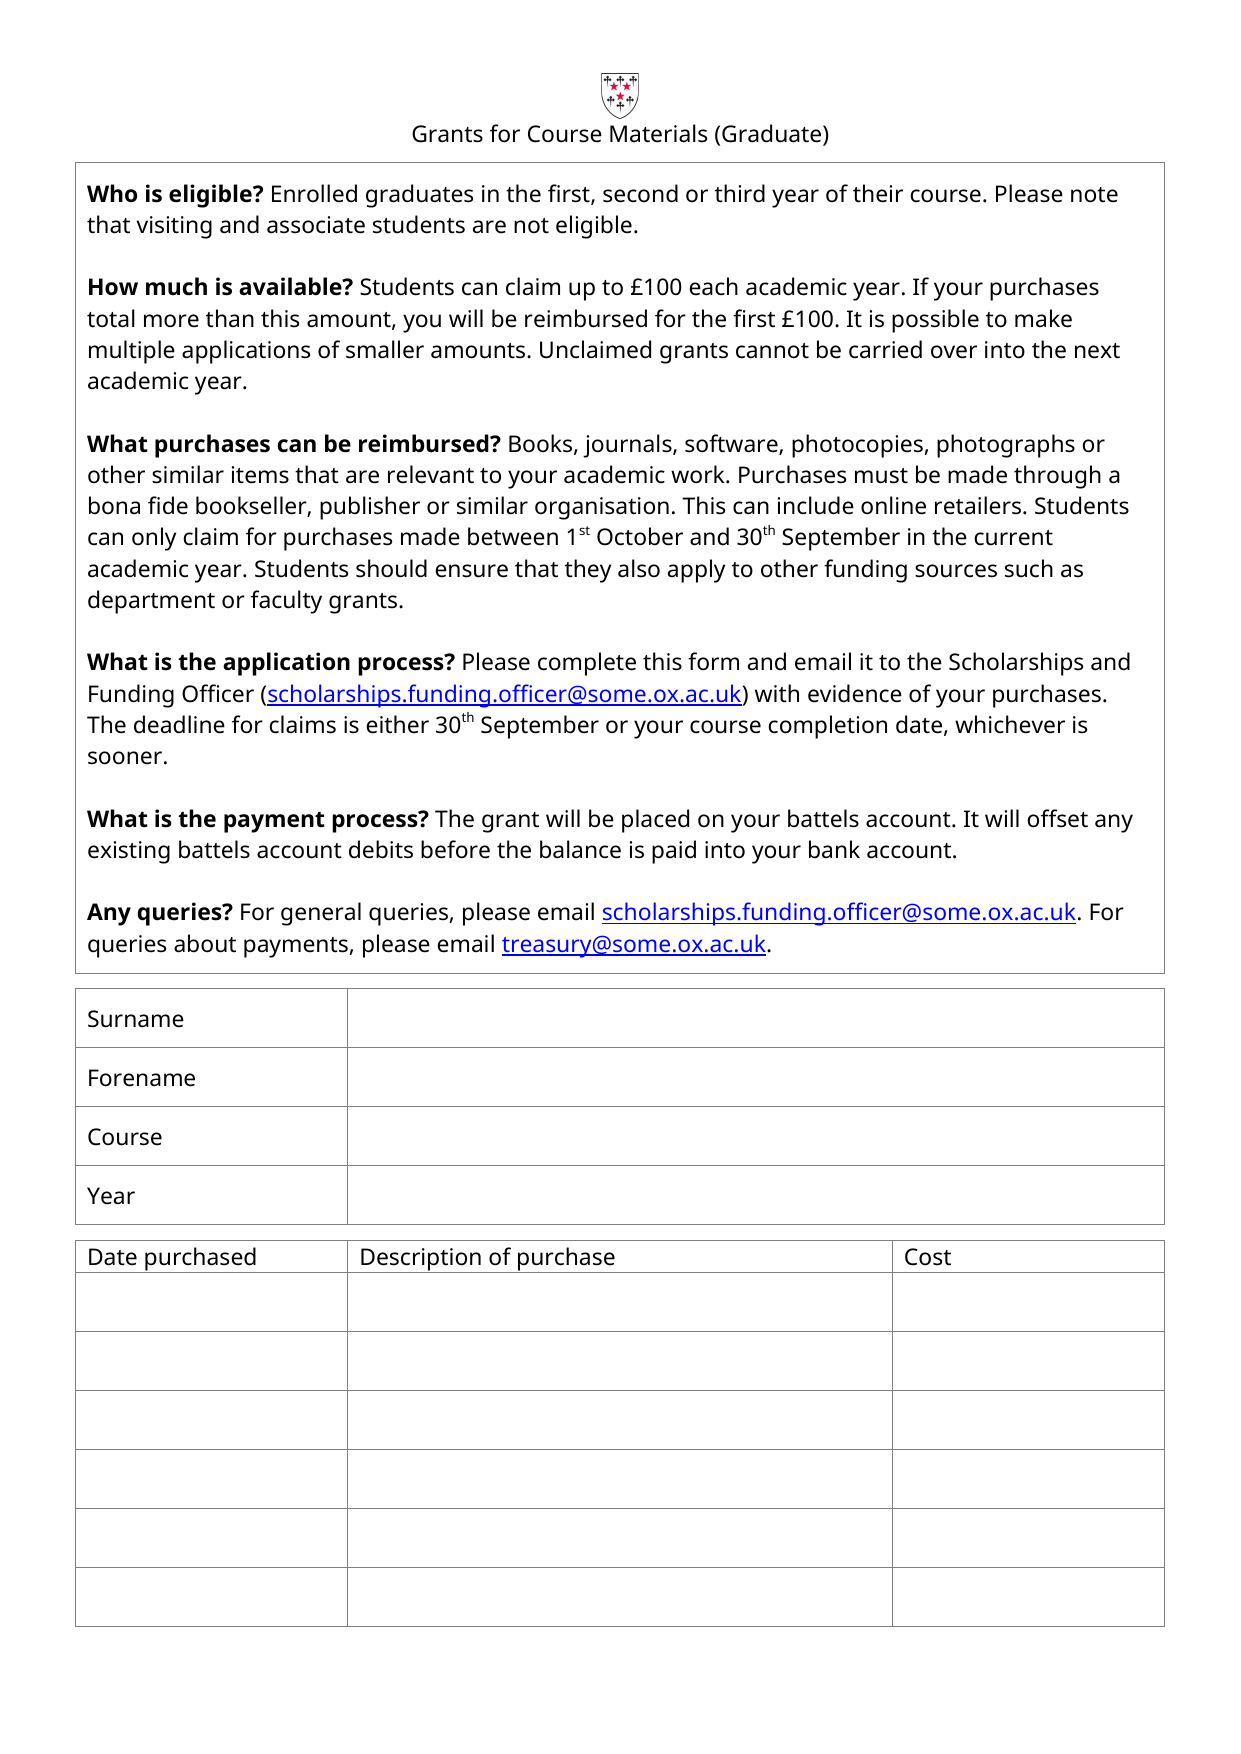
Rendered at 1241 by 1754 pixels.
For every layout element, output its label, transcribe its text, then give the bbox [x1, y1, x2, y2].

table_cell [76, 1273, 347, 1331]
table_cell [76, 1332, 347, 1390]
table_cell [893, 1450, 1164, 1508]
table_cell Forename [76, 1048, 347, 1106]
table_cell [76, 1509, 347, 1567]
table_cell [76, 1391, 347, 1449]
table_cell [348, 1568, 892, 1626]
table_cell [348, 1332, 892, 1390]
table_cell [348, 1450, 892, 1508]
table_cell [893, 1391, 1164, 1449]
table_cell [76, 1568, 347, 1626]
table_cell [348, 1273, 892, 1331]
table_cell [893, 1273, 1164, 1331]
table_cell [348, 1166, 1164, 1224]
table_cell [348, 1048, 1164, 1106]
table_cell Course [76, 1107, 347, 1165]
table_cell Year [76, 1166, 347, 1224]
table_header Date purchased [76, 1241, 347, 1272]
table_cell [893, 1509, 1164, 1567]
table_header Who is eligible? Enrolled graduates in the first, second or third year of their course. Please note that visiting and associate students are not eligible. How much is available? Students can claim up to £100 each academic year. If your purchases total more than this amount, you will be reimbursed for the first £100. It is possible to make multiple applications of smaller amounts. Unclaimed grants cannot be carried over into the next academic year. What purchases can be reimbursed? Books, journals, software, photocopies, photographs or other similar items that are relevant to your academic work. Purchases must be made through a bona fide bookseller, publisher or similar organisation. This can include online retailers. Students can only claim for purchases made between 1st October and 30th September in the current academic year. Students should ensure that they also apply to other funding sources such as department or faculty grants. What is the application process? Please complete this form and email it to the Scholarships and Funding Officer (scholarships.funding.officer@some.ox.ac.uk) with evidence of your purchases. The deadline for claims is either 30th September or your course completion date, whichever is sooner. What is the payment process? The grant will be placed on your battels account. It will offset any existing battels account debits before the balance is paid into your bank account. Any queries? For general queries, please email scholarships.funding.officer@some.ox.ac.uk. For queries about payments, please email treasury@some.ox.ac.uk. [76, 163, 1164, 973]
table_header Cost [893, 1241, 1164, 1272]
table_cell [76, 1450, 347, 1508]
table_header [348, 989, 1164, 1047]
table_cell [893, 1332, 1164, 1390]
table_cell [348, 1107, 1164, 1165]
table_cell [893, 1568, 1164, 1626]
table_header Description of purchase [348, 1241, 892, 1272]
picture [601, 73, 639, 119]
table_cell [348, 1509, 892, 1567]
table_header Surname [76, 989, 347, 1047]
table_cell [348, 1391, 892, 1449]
